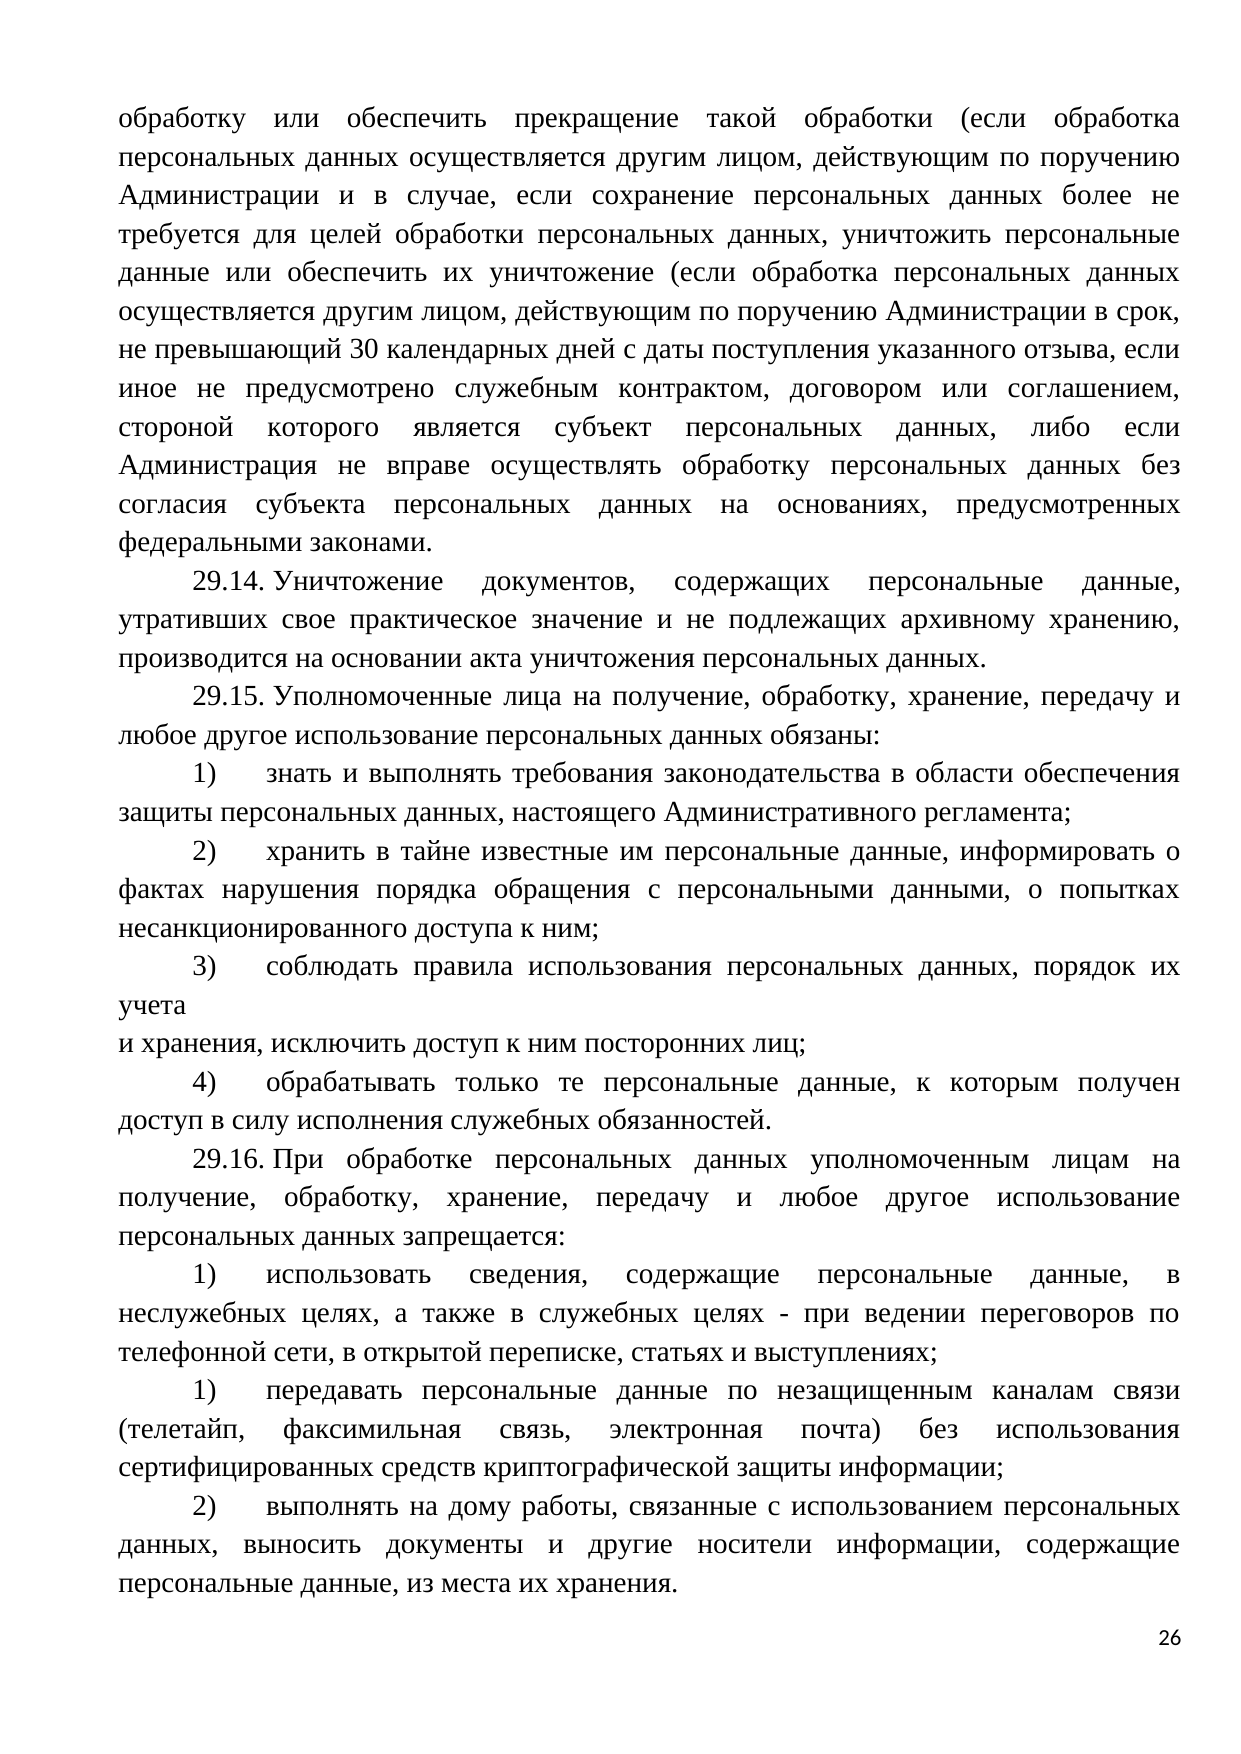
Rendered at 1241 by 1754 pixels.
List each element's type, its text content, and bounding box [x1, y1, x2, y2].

list 29.15. Уполномоченные лица на получение, обработку, хранение, передачу и любое другое использование персональных данных обязаны: [118, 678, 1181, 751]
list 29.14. Уничтожение документов, содержащих персональные данные, утративших свое практическое значение и не подлежащих архивному хранению, производится на основании акта уничтожения персональных данных. [118, 563, 1181, 673]
list использовать сведения, содержащие персональные данные, в неслужебных целях, а также в служебных целях - при ведении переговоров по телефонной сети, в открытой переписке, статьях и выступлениях; [118, 1257, 1181, 1367]
list знать и выполнять требования законодательства в области обеспечения защиты персональных данных, настоящего Административного регламента; [118, 756, 1181, 828]
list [118, 100, 1181, 558]
text передавать персональные данные по незащищенным каналам связи (телетайп, факсимильная связь, электронная почта) без использования сертифицированных средств криптографической защиты информации; [118, 1372, 1181, 1483]
text выполнять на дому работы, связанные с использованием персональных данных, выносить документы и другие носители информации, содержащие персональные данные, из места их хранения. [118, 1488, 1181, 1598]
list обрабатывать только те персональные данные, к которым получен доступ в силу исполнения служебных обязанностей. [118, 1064, 1181, 1136]
list 29.16. При обработке персональных данных уполномоченным лицам на получение, обработку, хранение, передачу и любое другое использование персональных данных запрещается: [118, 1141, 1181, 1252]
list соблюдать правила использования персональных данных, порядок их учета и хранения, исключить доступ к ним посторонних лиц; [118, 948, 1181, 1059]
list хранить в тайне известные им персональные данные, информировать о фактах нарушения порядка обращения с персональными данными, о попытках несанкционированного доступа к ним; [118, 833, 1181, 943]
